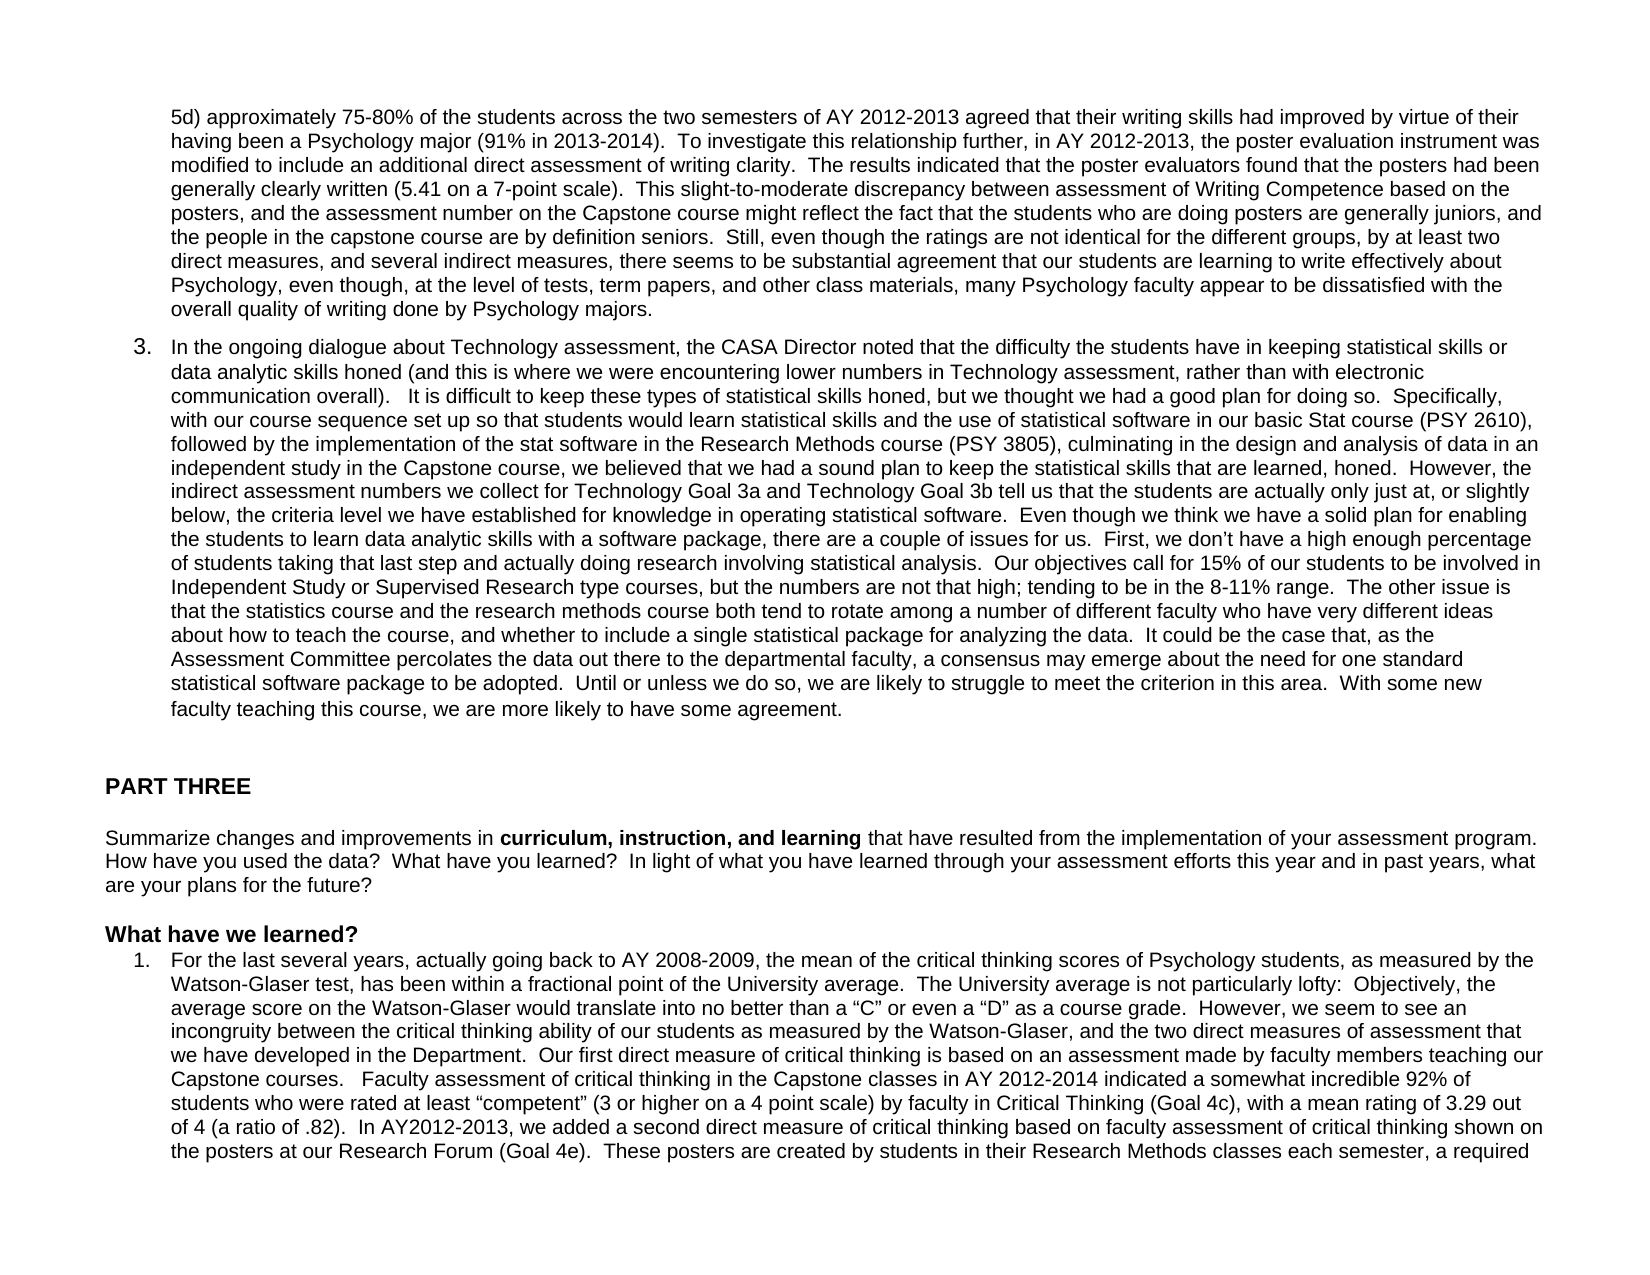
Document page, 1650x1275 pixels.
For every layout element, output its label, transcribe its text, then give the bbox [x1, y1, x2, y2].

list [133, 947, 1545, 1163]
text Summarize changes and improvements in curriculum, instruction, and learning that have resulted from the implementation of your assessment program. How have you used the data? What have you learned? In light of what you have learned through your assessment efforts this year and in past years, what are your plans for the future? [105, 825, 1545, 897]
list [133, 105, 1545, 321]
list In the ongoing dialogue about Technology assessment, the CASA Director noted that the difficulty the students have in keeping statistical skills or data analytic skills honed (and this is where we were encountering lower numbers in Technology assessment, rather than with electronic communication overall). It is difficult to keep these types of statistical skills honed, but we thought we had a good plan for doing so. Specifically, with our course sequence set up so that students would learn statistical skills and the use of statistical software in our basic Stat course (PSY 2610), followed by the implementation of the stat software in the Research Methods course (PSY 3805), culminating in the design and analysis of data in an independent study in the Capstone course, we believed that we had a sound plan to keep the statistical skills that are learned, honed. However, the indirect assessment numbers we collect for Technology Goal 3a and Technology Goal 3b tell us that the students are actually only just at, or slightly below, the criteria level we have established for knowledge in operating statistical software. Even though we think we have a solid plan for enabling the students to learn data analytic skills with a software package, there are a couple of issues for us. First, we don’t have a high enough percentage of students taking that last step and actually doing research involving statistical analysis. Our objectives call for 15% of our students to be involved in Independent Study or Supervised Research type courses, but the numbers are not that high; tending to be in the 8-11% range. The other issue is that the statistics course and the research methods course both tend to rotate among a number of different faculty who have very different ideas about how to teach the course, and whether to include a single statistical package for analyzing the data. It could be the case that, as the Assessment Committee percolates the data out there to the departmental faculty, a consensus may emerge about the need for one standard statistical software package to be adopted. Until or unless we do so, we are likely to struggle to meet the criterion in this area. With some new faculty teaching this course, we are more likely to have some agreement. [133, 333, 1545, 721]
subtitle What have we learned? [105, 921, 1545, 947]
subtitle PART THREE [105, 773, 1545, 799]
